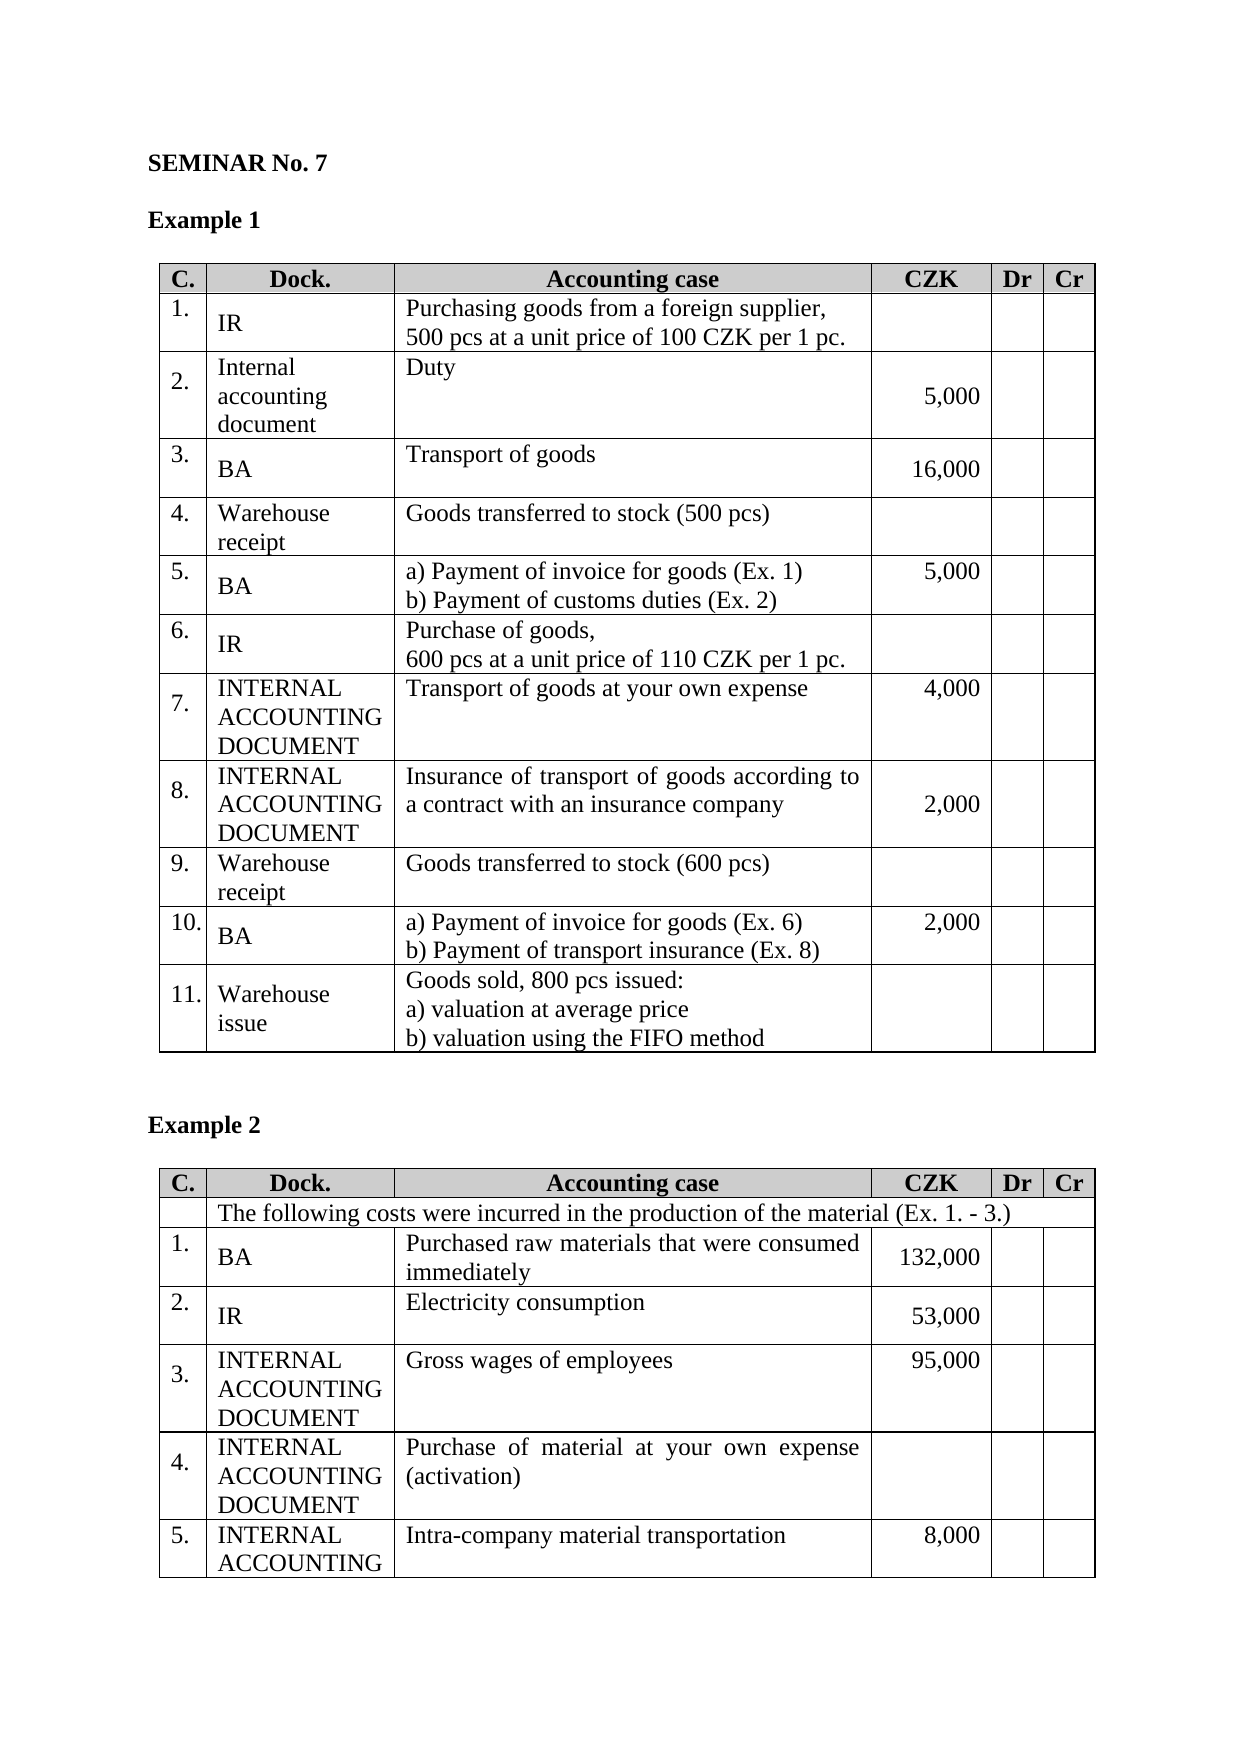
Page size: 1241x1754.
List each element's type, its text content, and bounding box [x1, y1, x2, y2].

table_header Dr [992, 1169, 1043, 1197]
table_cell [1044, 1520, 1094, 1577]
table_cell [992, 1228, 1043, 1286]
table_cell Internal accounting document [207, 352, 394, 438]
table_cell Gross wages of employees [395, 1345, 871, 1431]
table_cell IR [207, 294, 394, 351]
table_cell [992, 761, 1043, 847]
table_cell [160, 674, 206, 760]
table_cell Goods transferred to stock (600 pcs) [395, 848, 871, 906]
table_cell Duty [395, 352, 871, 438]
table_cell [1044, 352, 1094, 438]
table_cell Transport of goods at your own expense [395, 674, 871, 760]
table_cell a) Payment of invoice for goods (Ex. 6) b) Payment of transport insurance (Ex. 8) [395, 907, 871, 964]
table_cell 95,000 [872, 1345, 991, 1431]
table_cell Purchase of material at your own expense (activation) [395, 1433, 871, 1519]
table_cell [160, 294, 206, 351]
table_cell [1044, 1287, 1094, 1344]
table_cell INTERNAL ACCOUNTING DOCUMENT [207, 1433, 394, 1519]
table_cell [872, 294, 991, 351]
table_header Dock. [207, 264, 394, 292]
table_cell [992, 848, 1043, 906]
table_cell [160, 498, 206, 555]
table_cell 5,000 [872, 556, 991, 614]
table_cell [160, 1228, 206, 1286]
table_cell [1044, 761, 1094, 847]
text SEMINAR No. 7 [148, 148, 1093, 176]
table_cell [992, 498, 1043, 555]
table_cell 5,000 [872, 352, 991, 438]
table_cell BA [207, 556, 394, 614]
table_cell [992, 556, 1043, 614]
table_cell Electricity consumption [395, 1287, 871, 1344]
table_header Accounting case [395, 264, 871, 292]
table_cell Transport of goods [395, 439, 871, 497]
table_header Cr [1044, 1169, 1094, 1197]
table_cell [395, 1520, 871, 1577]
table_cell [992, 1520, 1043, 1577]
table_cell [1044, 556, 1094, 614]
table_cell [1044, 1345, 1094, 1431]
table_cell [1044, 439, 1094, 497]
table_cell [872, 615, 991, 672]
table_cell 132,000 [872, 1228, 991, 1286]
table_cell [1044, 1433, 1094, 1519]
table_header CZK [872, 1169, 991, 1197]
table_cell [992, 674, 1043, 760]
table_cell BA [207, 907, 394, 964]
table_cell [1044, 965, 1094, 1051]
table_cell [1044, 848, 1094, 906]
table_cell The following costs were incurred in the production of the material (Ex. 1. - 3.) [207, 1198, 1094, 1227]
table_cell 2,000 [872, 761, 991, 847]
table_cell 4,000 [872, 674, 991, 760]
table_cell INTERNAL ACCOUNTING DOCUMENT [207, 674, 394, 760]
table_cell [992, 1433, 1043, 1519]
table_header CZK [872, 264, 991, 292]
table_cell INTERNAL ACCOUNTING DOCUMENT [207, 761, 394, 847]
table_cell [160, 848, 206, 906]
table_cell [160, 1198, 206, 1227]
table_cell Warehouse issue [207, 965, 394, 1051]
table_cell [1044, 907, 1094, 964]
table_cell [160, 1287, 206, 1344]
table_cell [1044, 1228, 1094, 1286]
table_header Cr [1044, 264, 1094, 292]
table_cell [992, 439, 1043, 497]
table_cell Purchasing goods from a foreign supplier, 500 pcs at a unit price of 100 CZK per 1 pc. [395, 294, 871, 351]
table_cell [160, 761, 206, 847]
table_cell [160, 615, 206, 672]
table_cell BA [207, 439, 394, 497]
table_cell 2,000 [872, 907, 991, 964]
table_cell [160, 1520, 206, 1577]
table_cell IR [207, 615, 394, 672]
table_cell [160, 439, 206, 497]
table_cell [872, 965, 991, 1051]
table_cell [1044, 674, 1094, 760]
table_cell [872, 1433, 991, 1519]
table_cell Insurance of transport of goods according to a contract with an insurance company [395, 761, 871, 847]
table_cell [992, 352, 1043, 438]
table_cell Warehouse receipt [207, 498, 394, 555]
table_cell IR [207, 1287, 394, 1344]
table_cell 16,000 [872, 439, 991, 497]
table_cell INTERNAL ACCOUNTING DOCUMENT [207, 1345, 394, 1431]
table_cell [992, 294, 1043, 351]
table_cell [992, 907, 1043, 964]
table_cell [160, 907, 206, 964]
table_header Dock. [207, 1169, 394, 1197]
table_cell Warehouse receipt [207, 848, 394, 906]
table_cell Purchased raw materials that were consumed immediately [395, 1228, 871, 1286]
table_cell a) Payment of invoice for goods (Ex. 1) b) Payment of customs duties (Ex. 2) [395, 556, 871, 614]
table_cell [872, 848, 991, 906]
table_cell BA [207, 1228, 394, 1286]
table_cell [872, 498, 991, 555]
table_header Dr [992, 264, 1043, 292]
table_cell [207, 1520, 394, 1577]
table_cell [992, 965, 1043, 1051]
table_header C. [160, 1169, 206, 1197]
table_header Accounting case [395, 1169, 871, 1197]
table_cell [160, 556, 206, 614]
table_cell [1044, 498, 1094, 555]
table_cell 53,000 [872, 1287, 991, 1344]
table_cell [160, 965, 206, 1051]
table_cell [160, 352, 206, 438]
text Example 2 [148, 1110, 1093, 1139]
table_cell Purchase of goods, 600 pcs at a unit price of 110 CZK per 1 pc. [395, 615, 871, 672]
table_cell Goods sold, 800 pcs issued: a) valuation at average price b) valuation using the FIFO method [395, 965, 871, 1051]
table_cell [1044, 615, 1094, 672]
table_cell [992, 1287, 1043, 1344]
text Example 1 [148, 205, 1093, 234]
table_cell [160, 1433, 206, 1519]
table_cell [992, 615, 1043, 672]
table_header C. [160, 264, 206, 292]
table_cell 8,000 [872, 1520, 991, 1577]
table_cell [160, 1345, 206, 1431]
table_cell [992, 1345, 1043, 1431]
table_cell Goods transferred to stock (500 pcs) [395, 498, 871, 555]
table_cell [1044, 294, 1094, 351]
